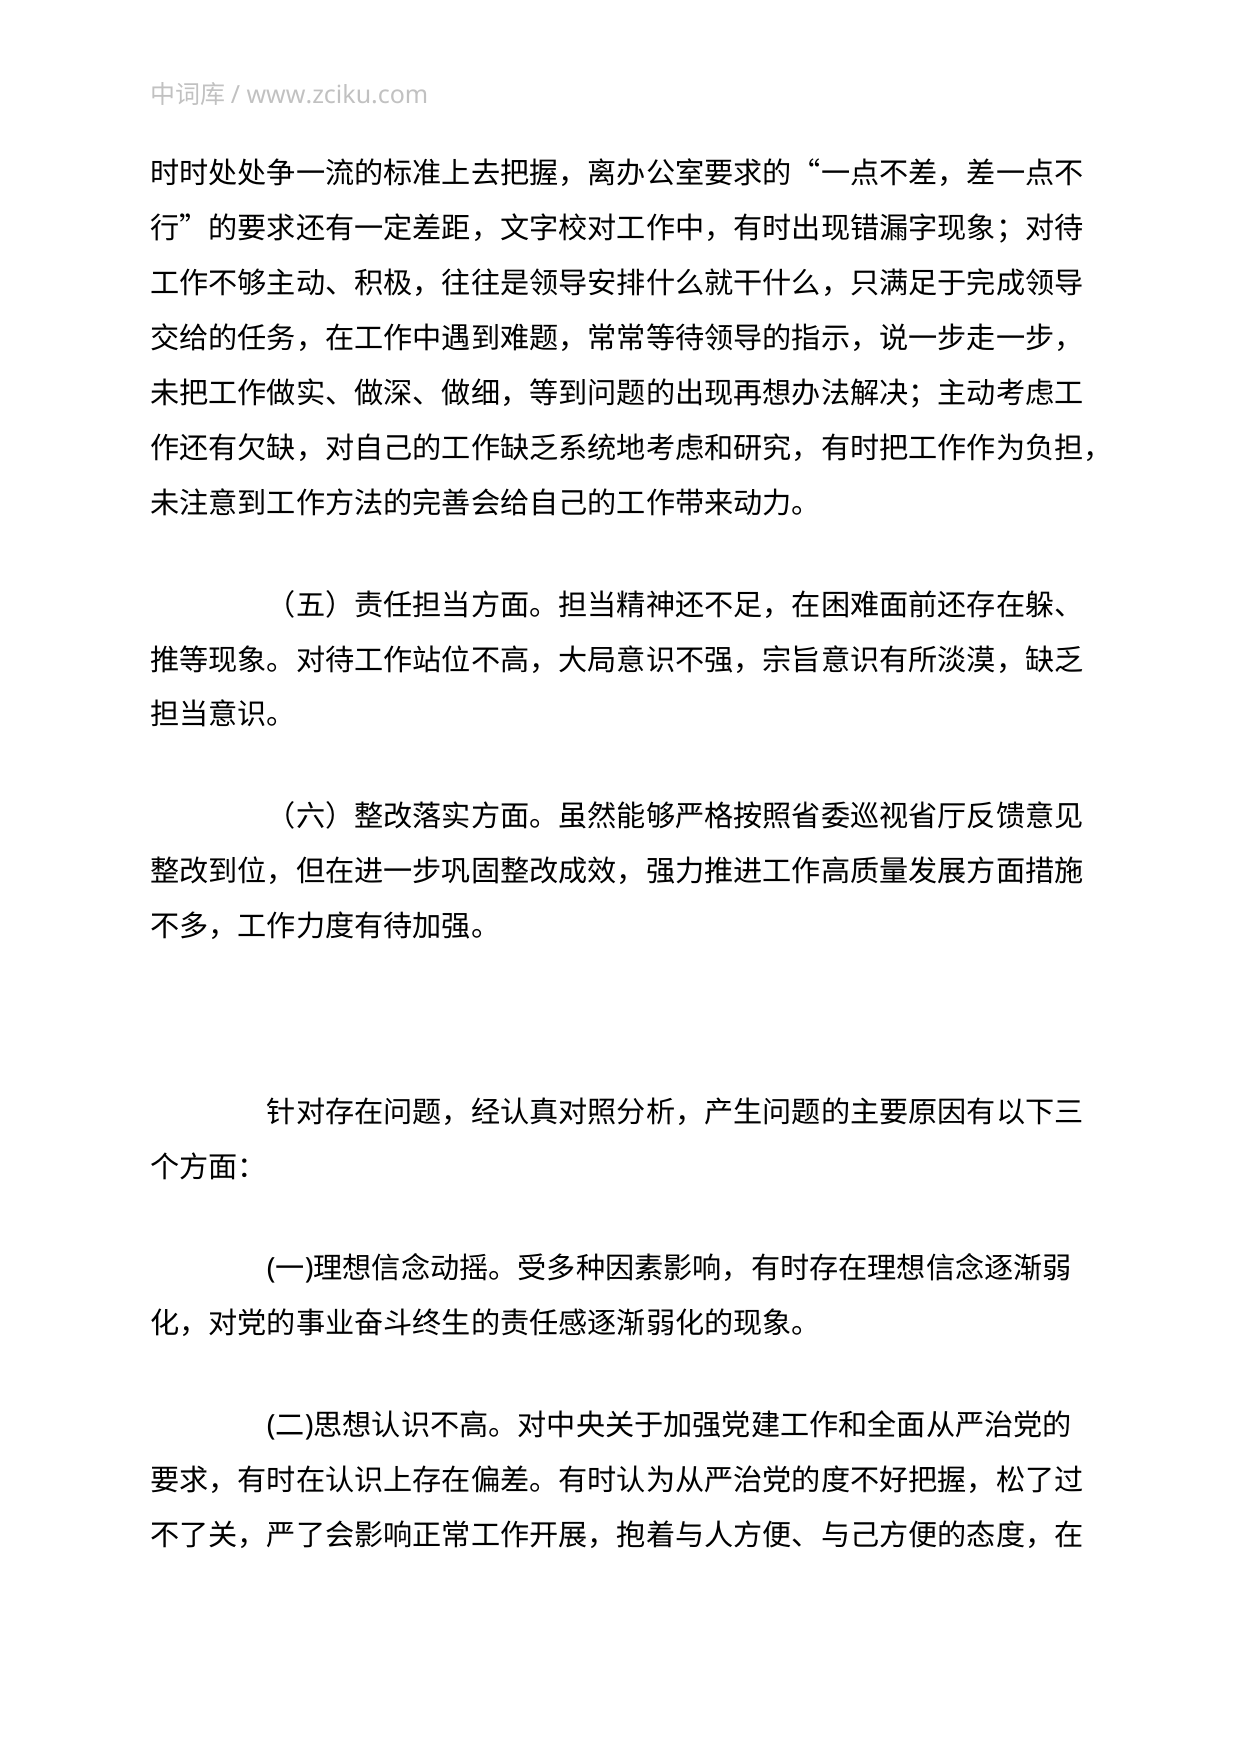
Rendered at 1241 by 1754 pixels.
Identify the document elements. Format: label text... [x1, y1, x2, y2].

text （五）责任担当方面。担当精神还不足，在困难面前还存在躲、推等现象。对待工作站位不高，大局意识不强，宗旨意识有所淡漠，缺乏担当意识。 [150, 581, 1090, 733]
text （六）整改落实方面。虽然能够严格按照省委巡视省厅反馈意见整改到位，但在进一步巩固整改成效，强力推进工作高质量发展方面措施不多，工作力度有待加强。 [150, 793, 1090, 945]
text 针对存在问题，经认真对照分析，产生问题的主要原因有以下三个方面： [150, 1088, 1090, 1186]
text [150, 1402, 1090, 1554]
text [150, 150, 1090, 522]
text (一)理想信念动摇。受多种因素影响，有时存在理想信念逐渐弱化，对党的事业奋斗终生的责任感逐渐弱化的现象。 [150, 1245, 1090, 1342]
